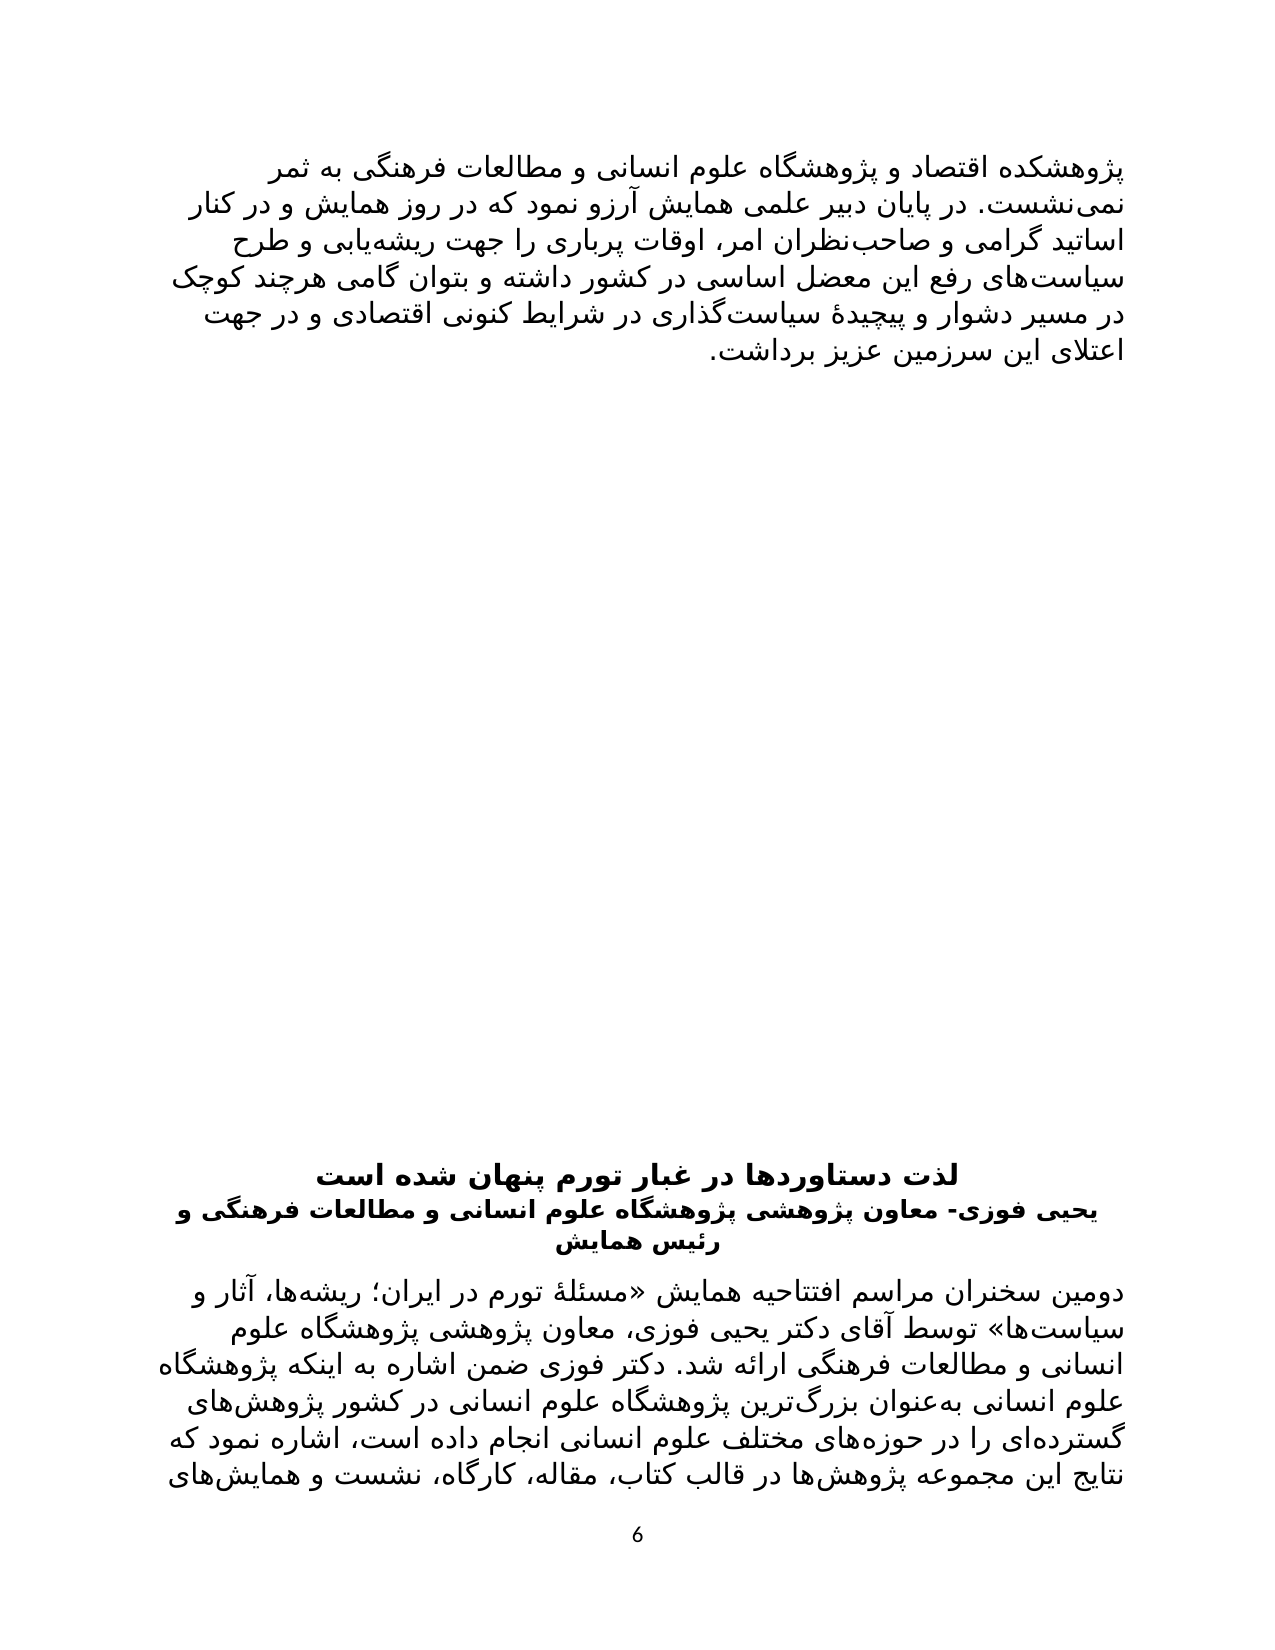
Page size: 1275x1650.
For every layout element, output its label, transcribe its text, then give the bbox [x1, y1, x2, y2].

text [150, 1274, 1125, 1492]
subtitle لذت دستاوردها در غبار تورم پنهان شده است [150, 1158, 1125, 1192]
text یحیی فوزی- معاون پژوهشی پژوهشگاه علوم انسانی و مطالعات فرهنگی و رئیس همایش [150, 1195, 1125, 1255]
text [150, 150, 1125, 367]
